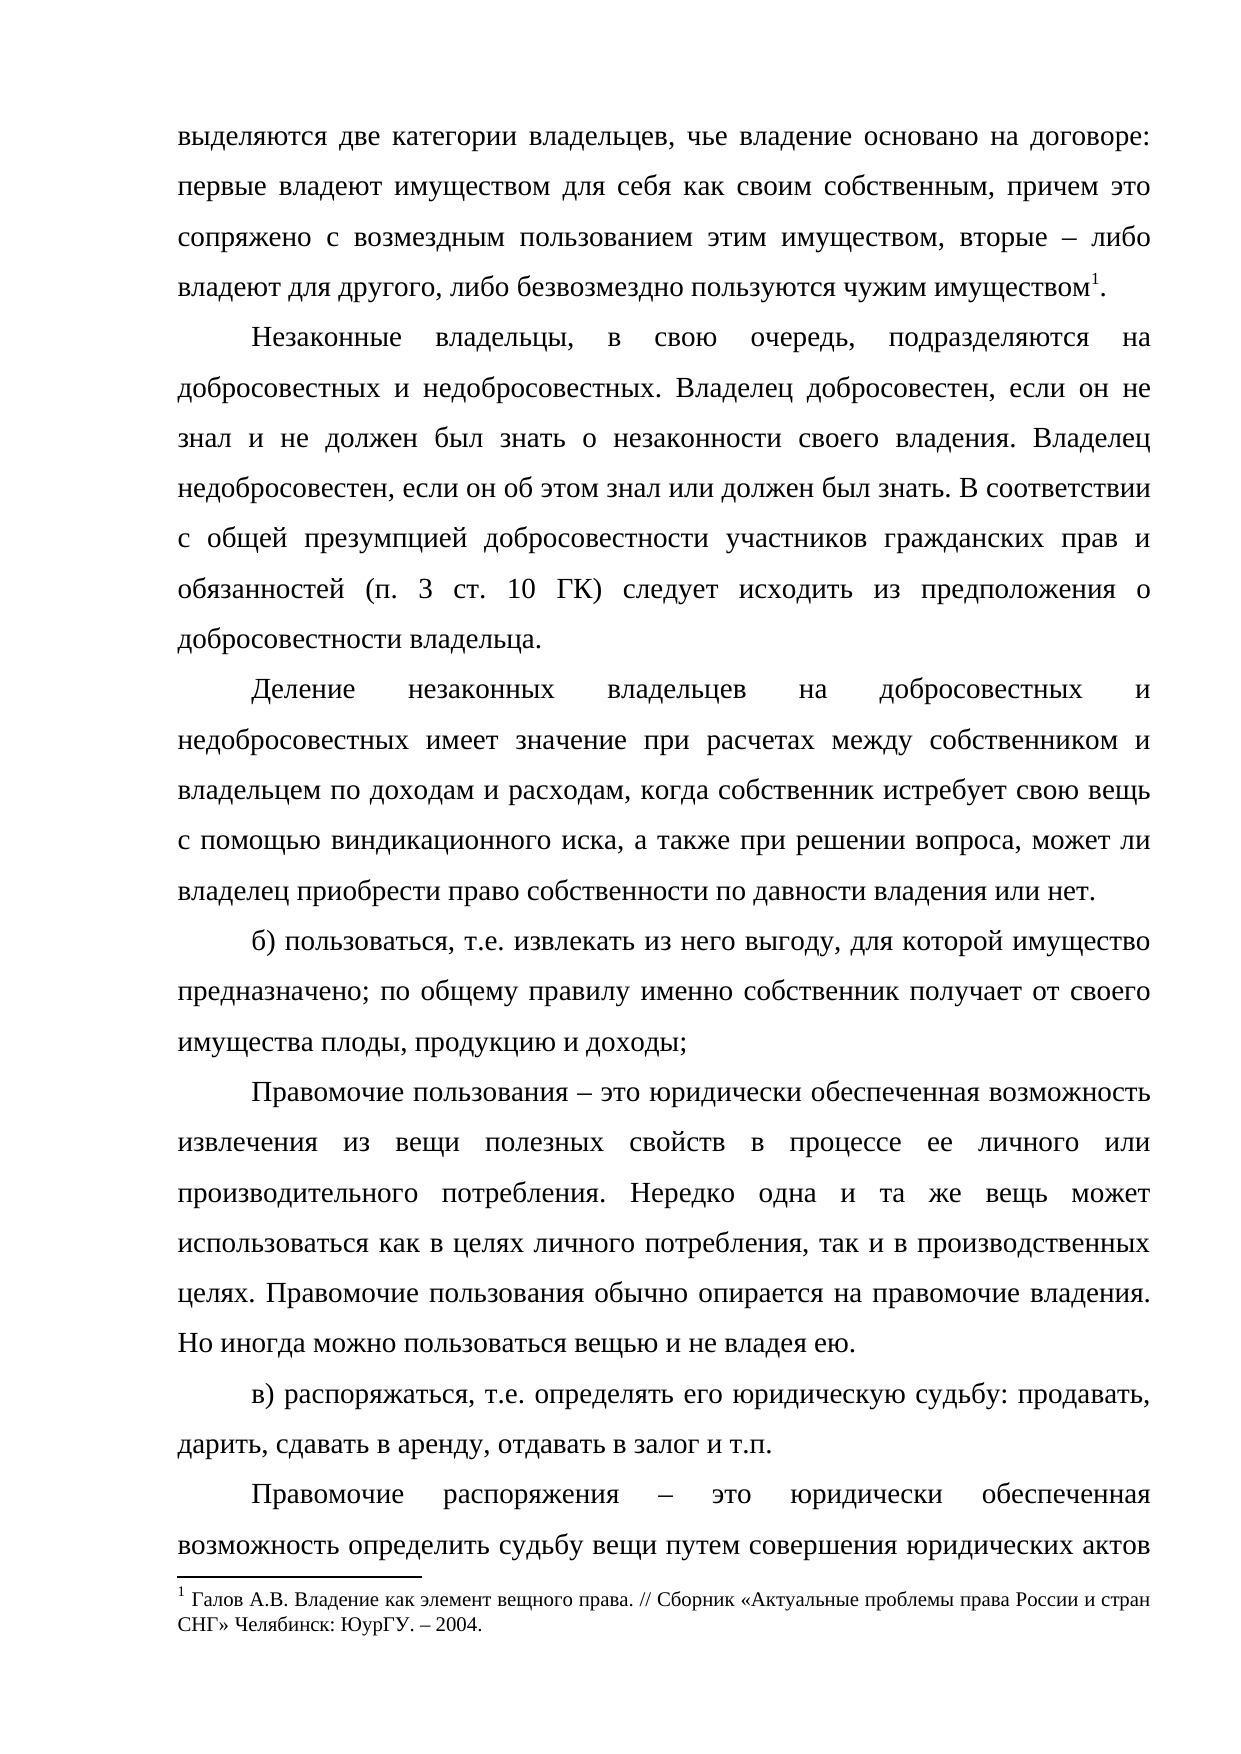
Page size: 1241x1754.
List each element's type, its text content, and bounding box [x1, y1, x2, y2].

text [177, 118, 1152, 303]
text Правомочие пользования – это юридически обеспеченная возможность извлечения из вещи полезных свойств в процессе ее личного или производительного потребления. Нередко одна и та же вещь может использоваться как в целях личного потребления, так и в производственных целях. Правомочие пользования обычно опирается на правомочие владения. Но иногда можно пользоваться вещью и не владея ею. [177, 1074, 1152, 1359]
text б) пользоваться, т.е. извлекать из него выгоду, для которой имущество предназначено; по общему правилу именно собственник получает от своего имущества плоды, продукцию и доходы; [177, 923, 1152, 1057]
text Деление незаконных владельцев на добросовестных и недобросовестных имеет значение при расчетах между собственником и владельцем по доходам и расходам, когда собственник истребует свою вещь с помощью виндикационного иска, а также при решении вопроса, может ли владелец приобрести право собственности по давности владения или нет. [177, 672, 1152, 906]
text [177, 1477, 1152, 1560]
text в) распоряжаться, т.е. определять его юридическую судьбу: продавать, дарить, сдавать в аренду, отдавать в залог и т.п. [177, 1376, 1152, 1460]
text Незаконные владельцы, в свою очередь, подразделяются на добросовестных и недобросовестных. Владелец добросовестен, если он не знал и не должен был знать о незаконности своего владения. Владелец недобросовестен, если он об этом знал или должен был знать. В соответствии с общей презумпцией добросовестности участников гражданских прав и обязанностей (п. 3 ст. 10 ГК) следует исходить из предположения о добросовестности владельца. [177, 319, 1152, 655]
